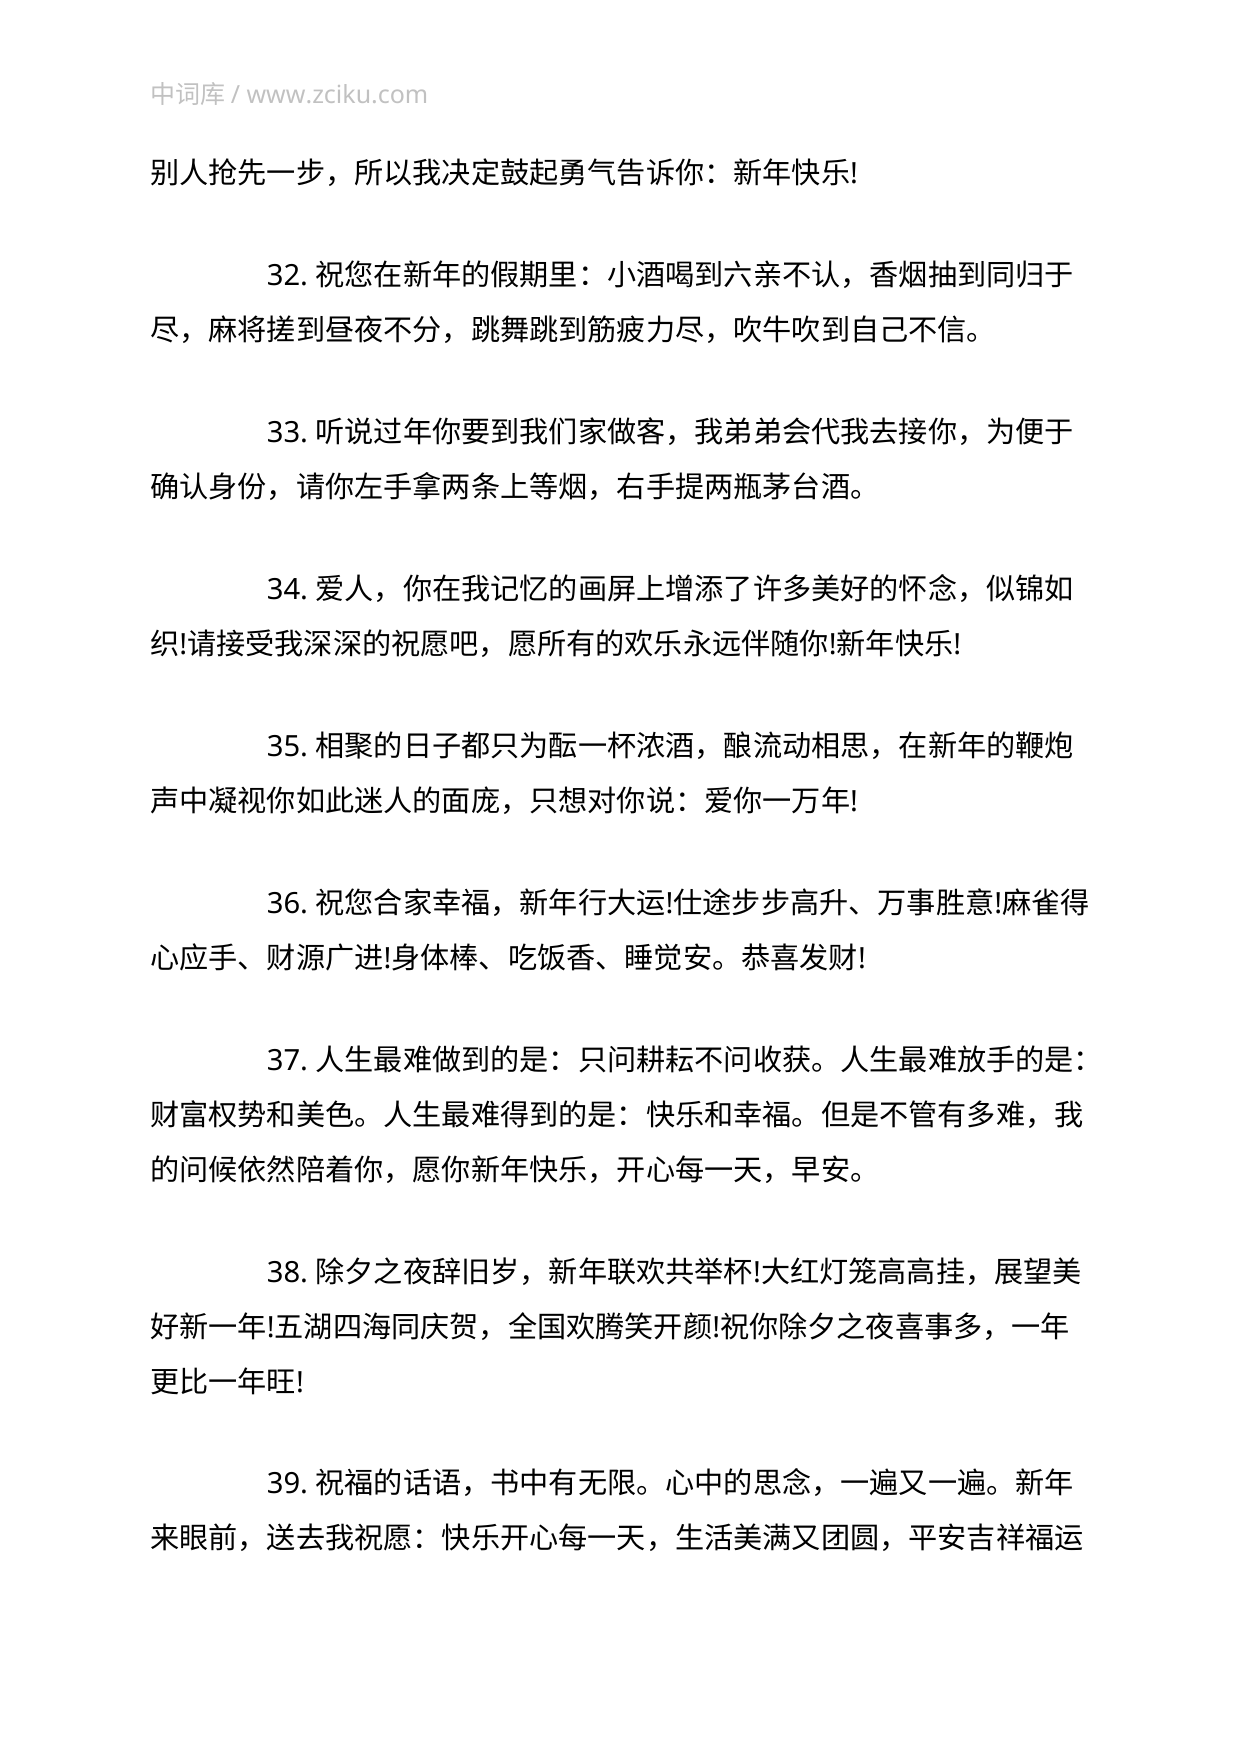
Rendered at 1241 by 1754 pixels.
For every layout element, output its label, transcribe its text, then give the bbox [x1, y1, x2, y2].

text 32. 祝您在新年的假期里：小酒喝到六亲不认，香烟抽到同归于尽，麻将搓到昼夜不分，跳舞跳到筋疲力尽，吹牛吹到自己不信。 [150, 252, 1090, 349]
text 33. 听说过年你要到我们家做客，我弟弟会代我去接你，为便于确认身份，请你左手拿两条上等烟，右手提两瓶茅台酒。 [150, 409, 1090, 506]
text 35. 相聚的日子都只为酝一杯浓酒，酿流动相思，在新年的鞭炮声中凝视你如此迷人的面庞，只想对你说：爱你一万年! [150, 722, 1090, 820]
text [150, 1460, 1090, 1557]
text 36. 祝您合家幸福，新年行大运!仕途步步高升、万事胜意!麻雀得心应手、财源广进!身体棒、吃饭香、睡觉安。恭喜发财! [150, 879, 1090, 977]
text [150, 150, 1090, 192]
text 38. 除夕之夜辞旧岁，新年联欢共举杯!大红灯笼高高挂，展望美好新一年!五湖四海同庆贺，全国欢腾笑开颜!祝你除夕之夜喜事多，一年更比一年旺! [150, 1248, 1090, 1401]
text 37. 人生最难做到的是：只问耕耘不问收获。人生最难放手的是：财富权势和美色。人生最难得到的是：快乐和幸福。但是不管有多难，我的问候依然陪着你，愿你新年快乐，开心每一天，早安。 [150, 1036, 1090, 1189]
text 34. 爱人，你在我记忆的画屏上增添了许多美好的怀念，似锦如织!请接受我深深的祝愿吧，愿所有的欢乐永远伴随你!新年快乐! [150, 566, 1090, 663]
